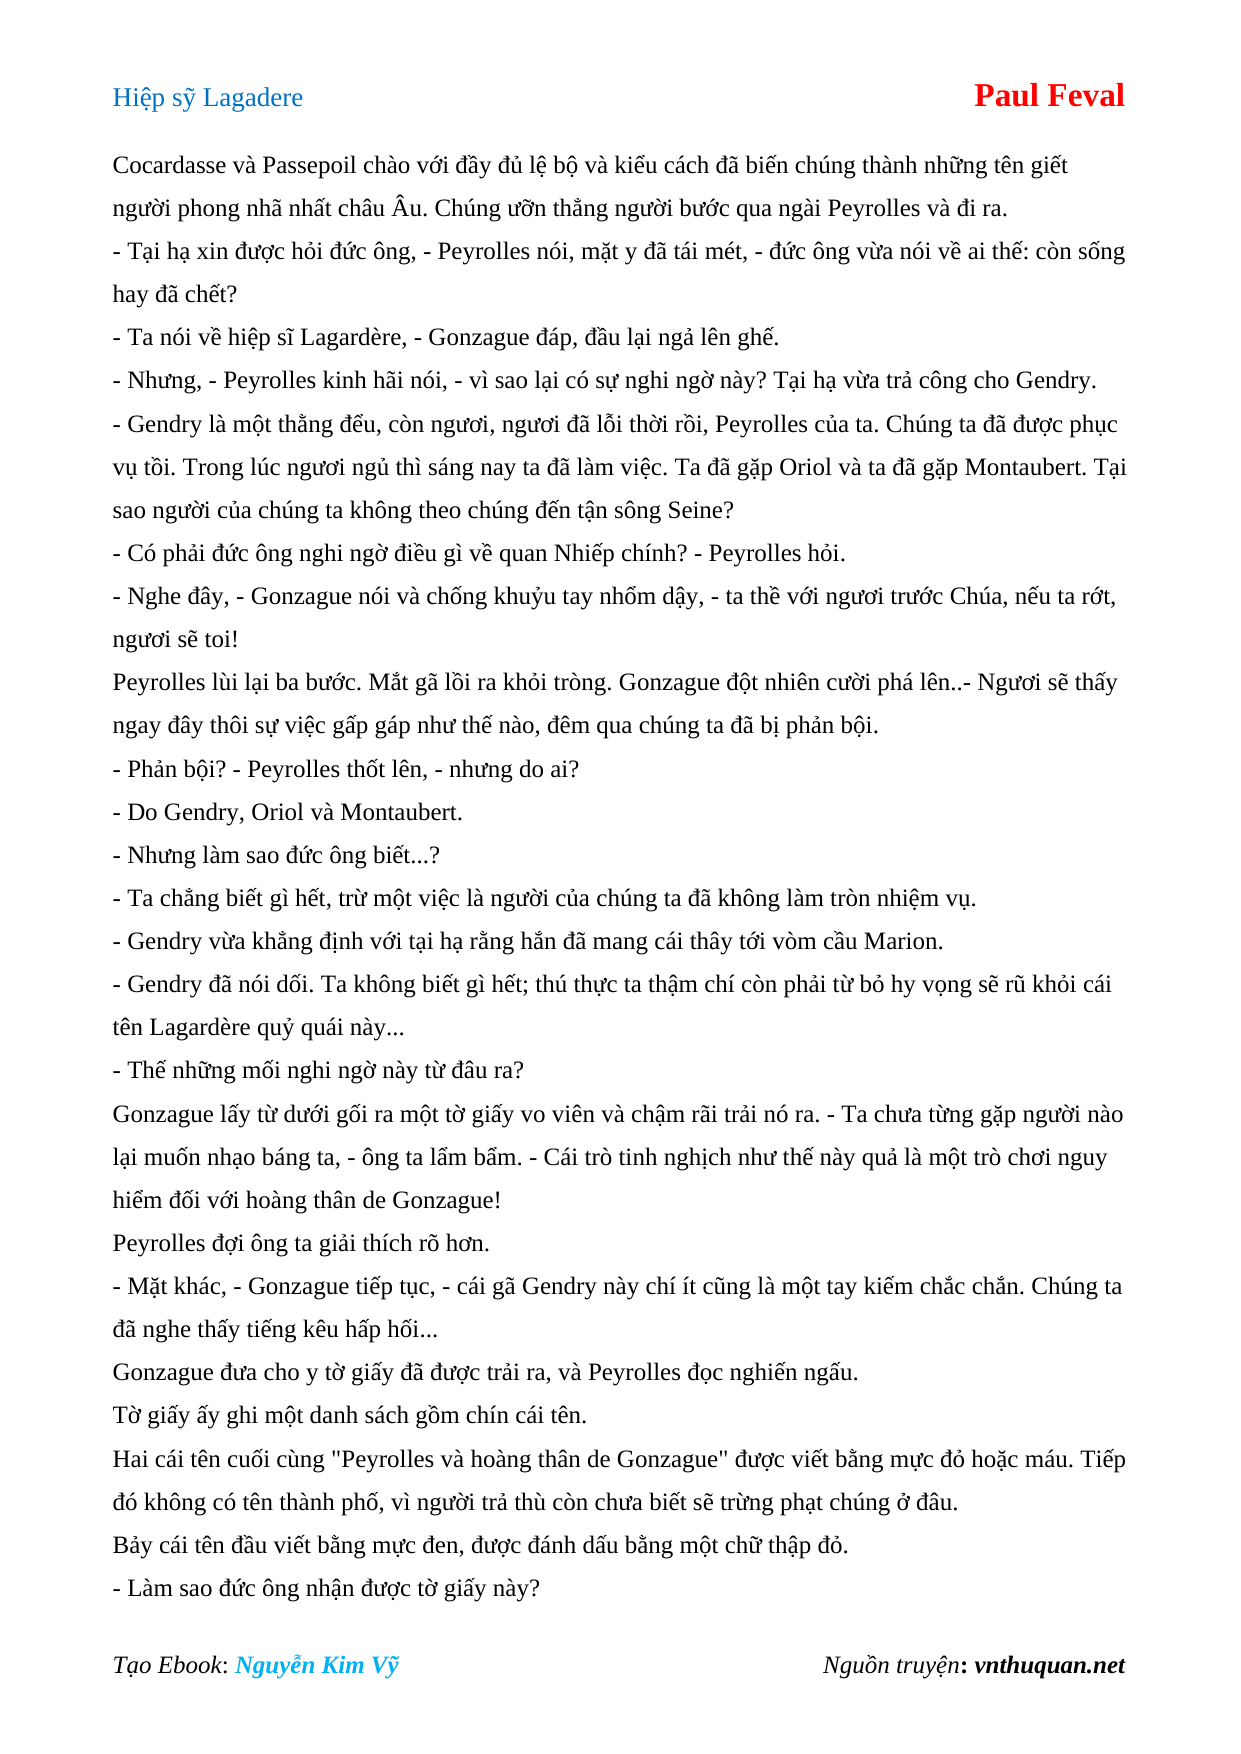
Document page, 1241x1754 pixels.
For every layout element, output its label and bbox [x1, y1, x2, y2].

text [112, 150, 1128, 1602]
